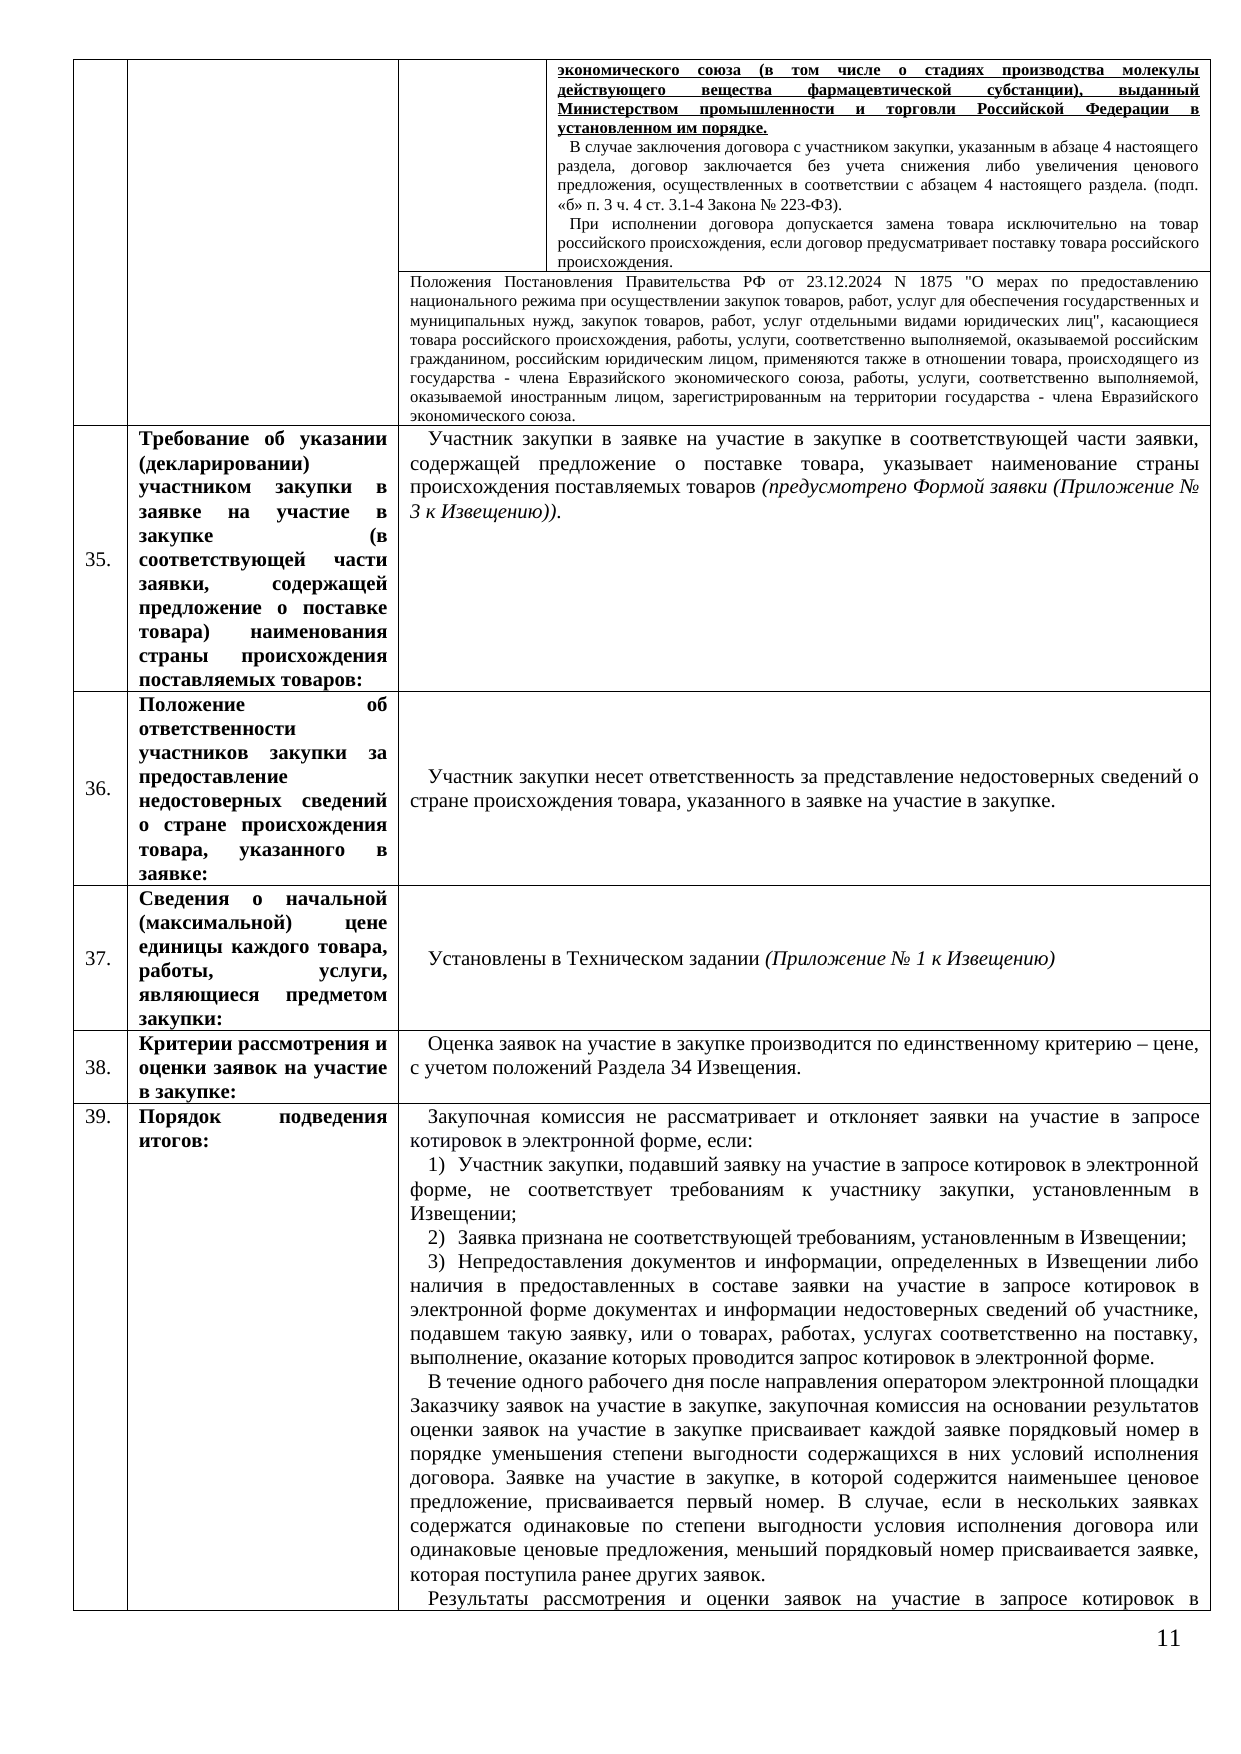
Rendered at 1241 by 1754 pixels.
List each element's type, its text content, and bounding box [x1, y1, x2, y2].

table_cell 36. [74, 692, 127, 884]
table_cell 39. [74, 1104, 127, 1609]
table_cell Сведения о начальной (максимальной) цене единицы каждого товара, работы, услуги, являющиеся предметом закупки: [128, 886, 398, 1030]
table_cell Критерии рассмотрения и оценки заявок на участие в закупке: [128, 1031, 398, 1103]
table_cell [399, 1104, 1210, 1609]
table_cell Положение об ответственности участников закупки за предоставление недостоверных сведений о стране происхождения товара, указанного в заявке: [128, 692, 398, 884]
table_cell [399, 60, 546, 271]
table_cell 35. [74, 426, 127, 691]
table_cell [547, 60, 1210, 271]
table_cell Участник закупки несет ответственность за представление недостоверных сведений о стране происхождения товара, указанного в заявке на участие в закупке. [399, 692, 1210, 884]
table_cell Участник закупки в заявке на участие в закупке в соответствующей части заявки, содержащей предложение о поставке товара, указывает наименование страны происхождения поставляемых товаров (предусмотрено Формой заявки (Приложение № 3 к Извещению)). [399, 426, 1210, 691]
table_cell Положения Постановления Правительства РФ от 23.12.2024 N 1875 "О мерах по предоставлению национального режима при осуществлении закупок товаров, работ, услуг для обеспечения государственных и муниципальных нужд, закупок товаров, работ, услуг отдельными видами юридических лиц", касающиеся товара российского происхождения, работы, услуги, соответственно выполняемой, оказываемой российским гражданином, российским юридическим лицом, применяются также в отношении товара, происходящего из государства - члена Евразийского экономического союза, работы, услуги, соответственно выполняемой, оказываемой иностранным лицом, зарегистрированным на территории государства - члена Евразийского экономического союза. [399, 272, 1210, 425]
table_cell 38. [74, 1031, 127, 1103]
table_cell 37. [74, 886, 127, 1030]
table_cell Оценка заявок на участие в закупке производится по единственному критерию – цене, с учетом положений Раздела 34 Извещения. [399, 1031, 1210, 1103]
table_cell Установлены в Техническом задании (Приложение № 1 к Извещению) [399, 886, 1210, 1030]
table_cell Требование об указании (декларировании) участником закупки в заявке на участие в закупке (в соответствующей части заявки, содержащей предложение о поставке товара) наименования страны происхождения поставляемых товаров: [128, 426, 398, 691]
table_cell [128, 1104, 398, 1609]
